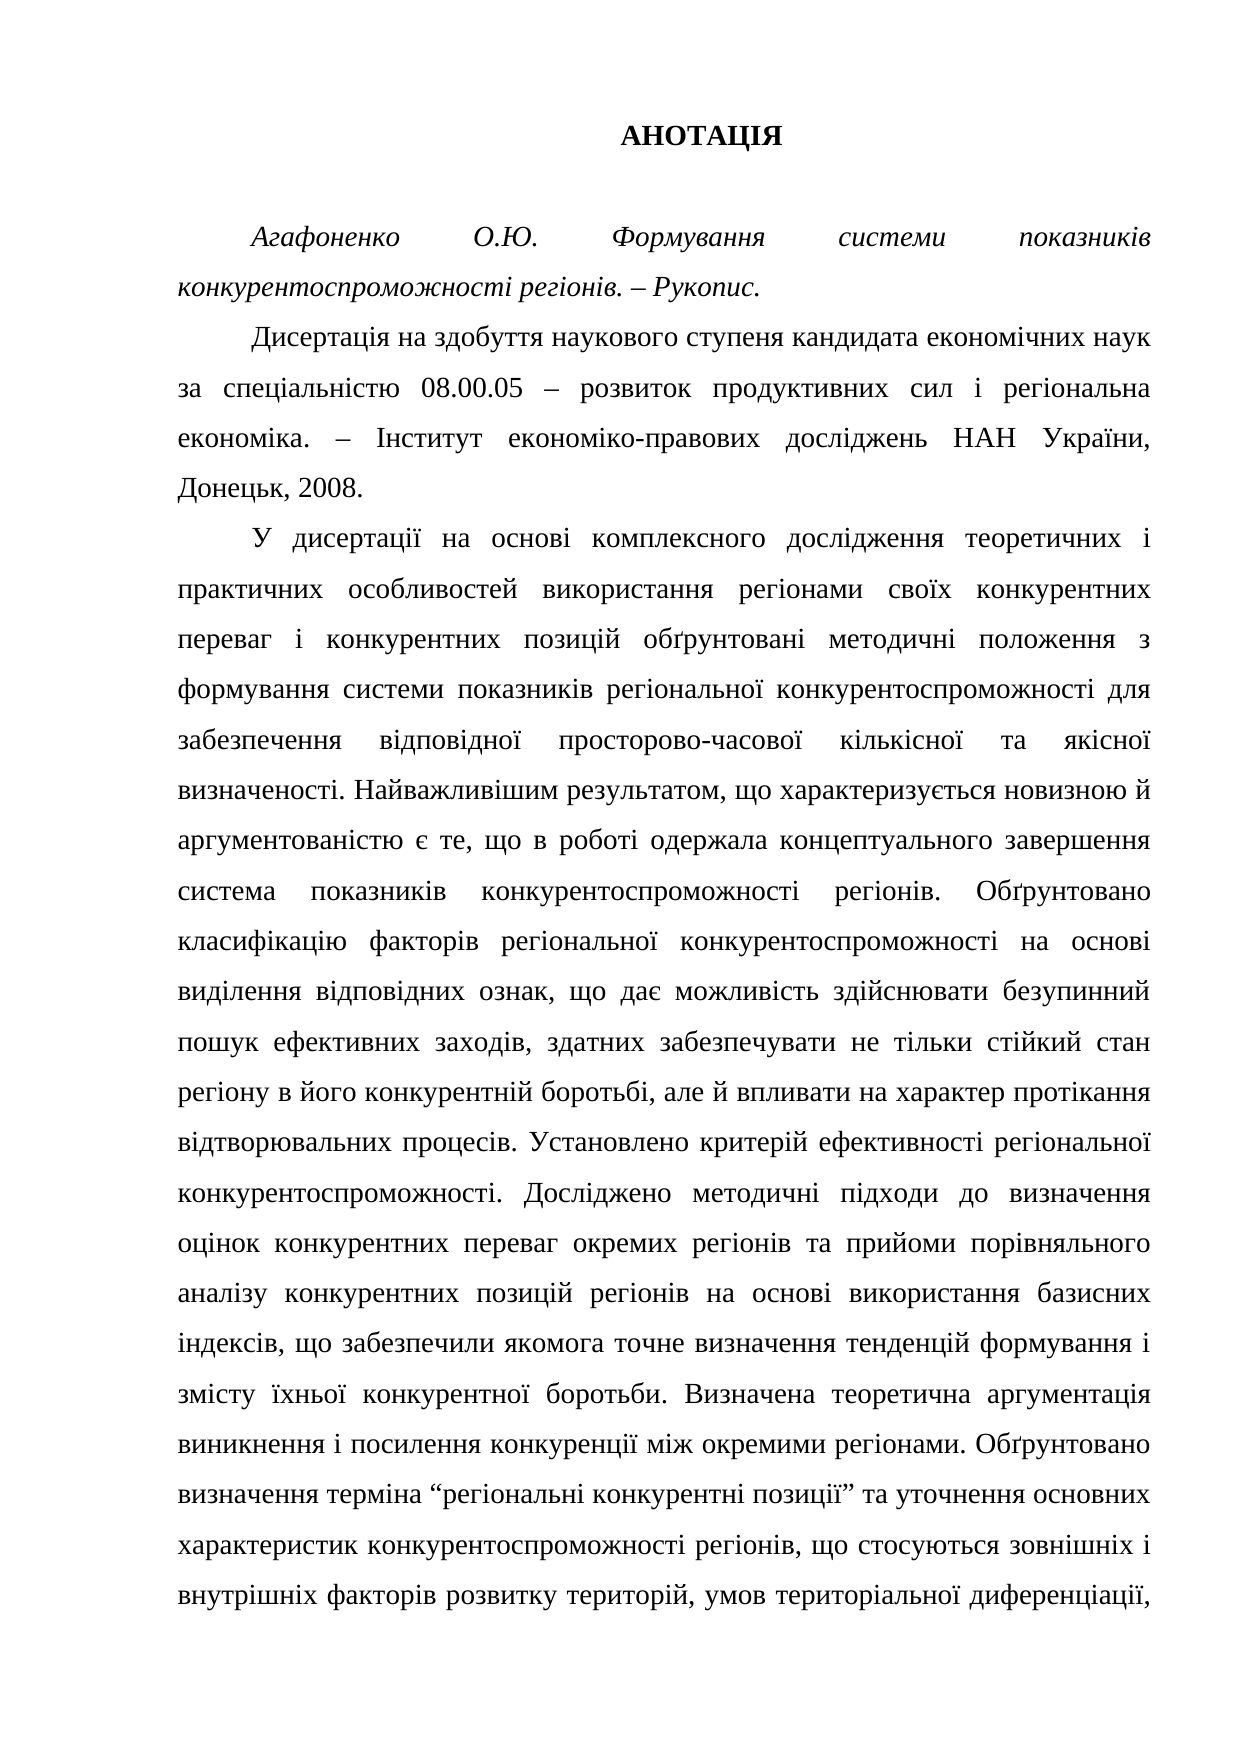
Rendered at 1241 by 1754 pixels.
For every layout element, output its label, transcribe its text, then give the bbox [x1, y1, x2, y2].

text АНОТАЦІЯ [177, 118, 1152, 152]
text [177, 521, 1152, 1611]
text Дисертація на здобуття наукового ступеня кандидата економічних наук за спеціальністю 08.00.05 – розвиток продуктивних сил і регіональна економіка. – Інститут економіко-правових досліджень НАН України, Донецьк, 2008. [177, 319, 1152, 504]
text Агафоненко О.Ю. Формування системи показників конкурентоспроможності регіонів. – Рукопис. [177, 219, 1152, 303]
